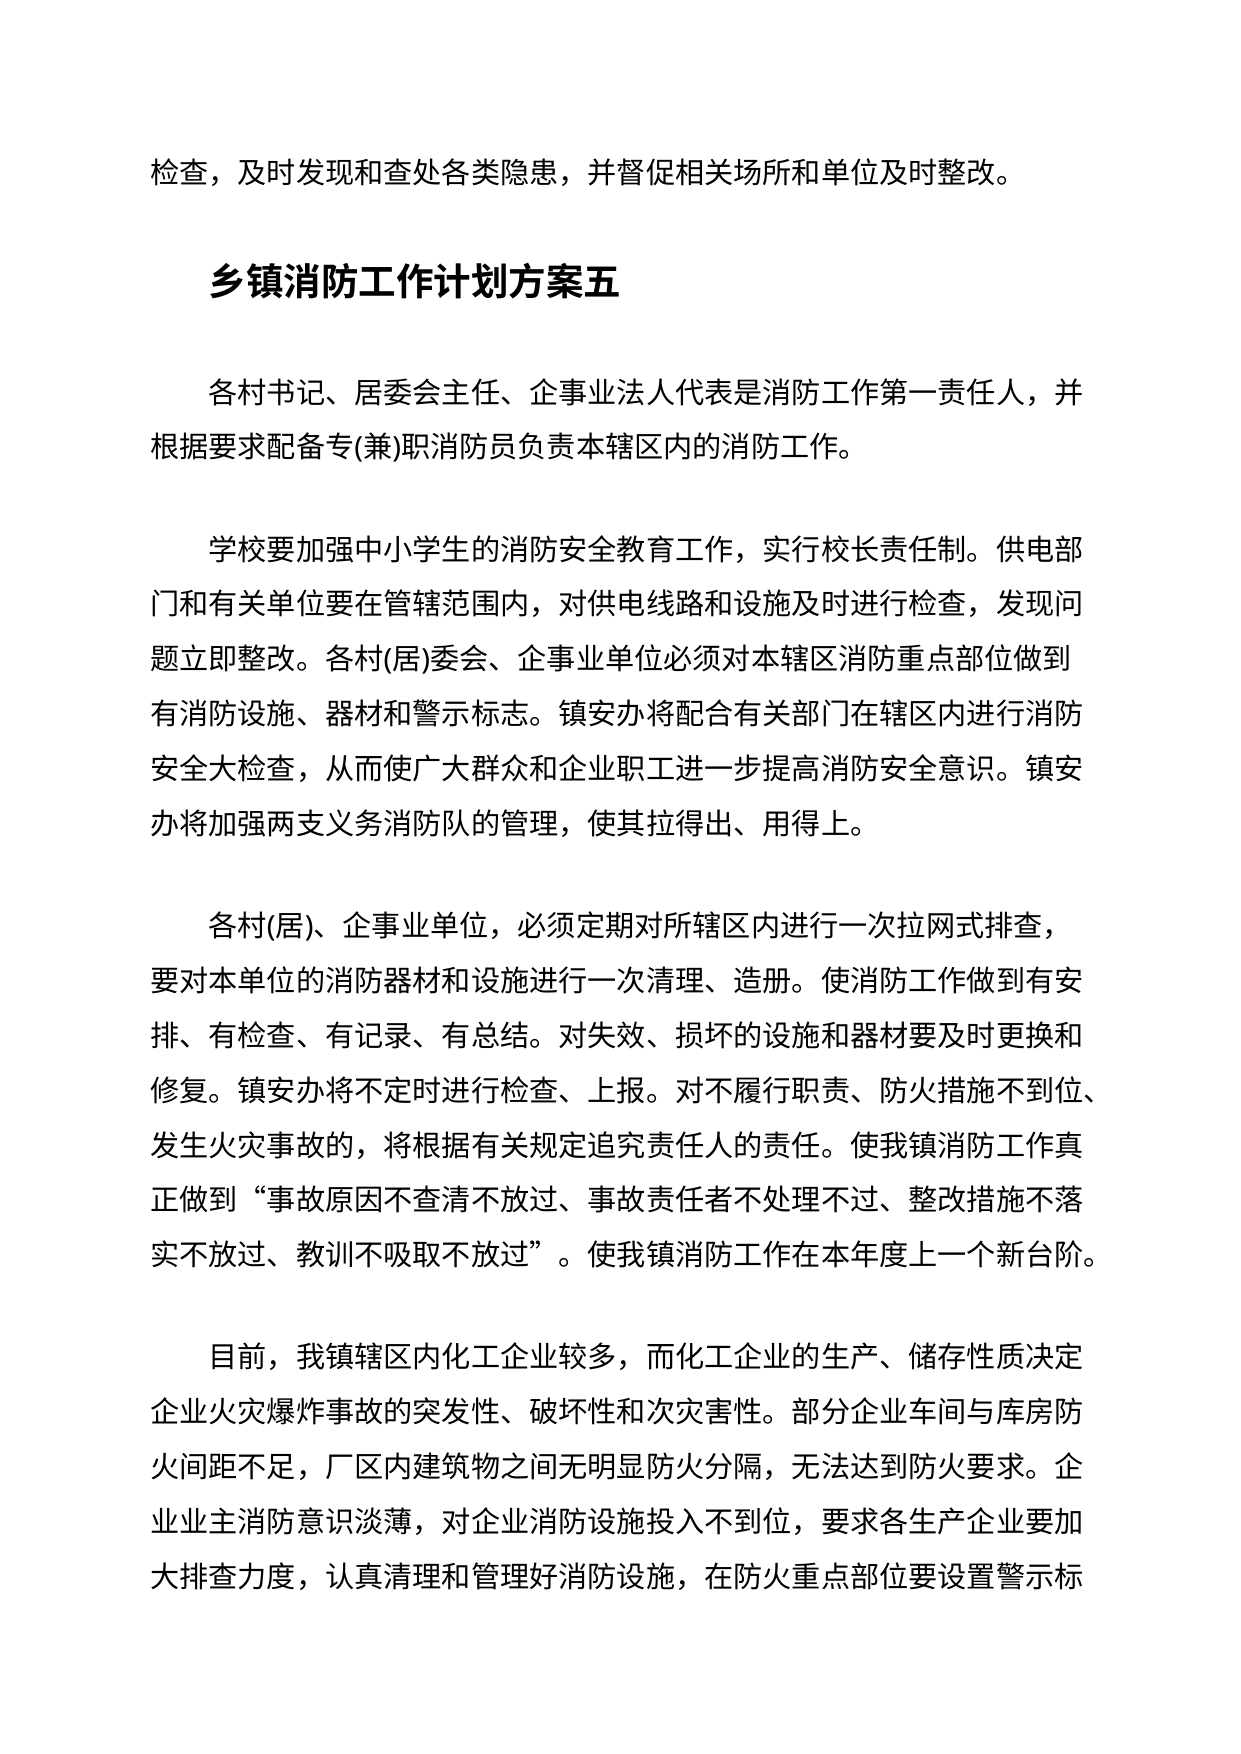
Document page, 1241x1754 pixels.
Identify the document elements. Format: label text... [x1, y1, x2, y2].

text 各村书记、居委会主任、企事业法人代表是消防工作第一责任人，并根据要求配备专(兼)职消防员负责本辖区内的消防工作。 [150, 369, 1090, 466]
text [150, 150, 1090, 192]
text 各村(居)、企事业单位，必须定期对所辖区内进行一次拉网式排查，要对本单位的消防器材和设施进行一次清理、造册。使消防工作做到有安排、有检查、有记录、有总结。对失效、损坏的设施和器材要及时更换和修复。镇安办将不定时进行检查、上报。对不履行职责、防火措施不到位、发生火灾事故的，将根据有关规定追究责任人的责任。使我镇消防工作真正做到“事故原因不查清不放过、事故责任者不处理不过、整改措施不落实不放过、教训不吸取不放过”。使我镇消防工作在本年度上一个新台阶。 [150, 902, 1090, 1274]
text 乡镇消防工作计划方案五 [150, 252, 1090, 306]
text 学校要加强中小学生的消防安全教育工作，实行校长责任制。供电部门和有关单位要在管辖范围内，对供电线路和设施及时进行检查，发现问题立即整改。各村(居)委会、企事业单位必须对本辖区消防重点部位做到有消防设施、器材和警示标志。镇安办将配合有关部门在辖区内进行消防安全大检查，从而使广大群众和企业职工进一步提高消防安全意识。镇安办将加强两支义务消防队的管理，使其拉得出、用得上。 [150, 526, 1090, 843]
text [150, 1334, 1090, 1596]
